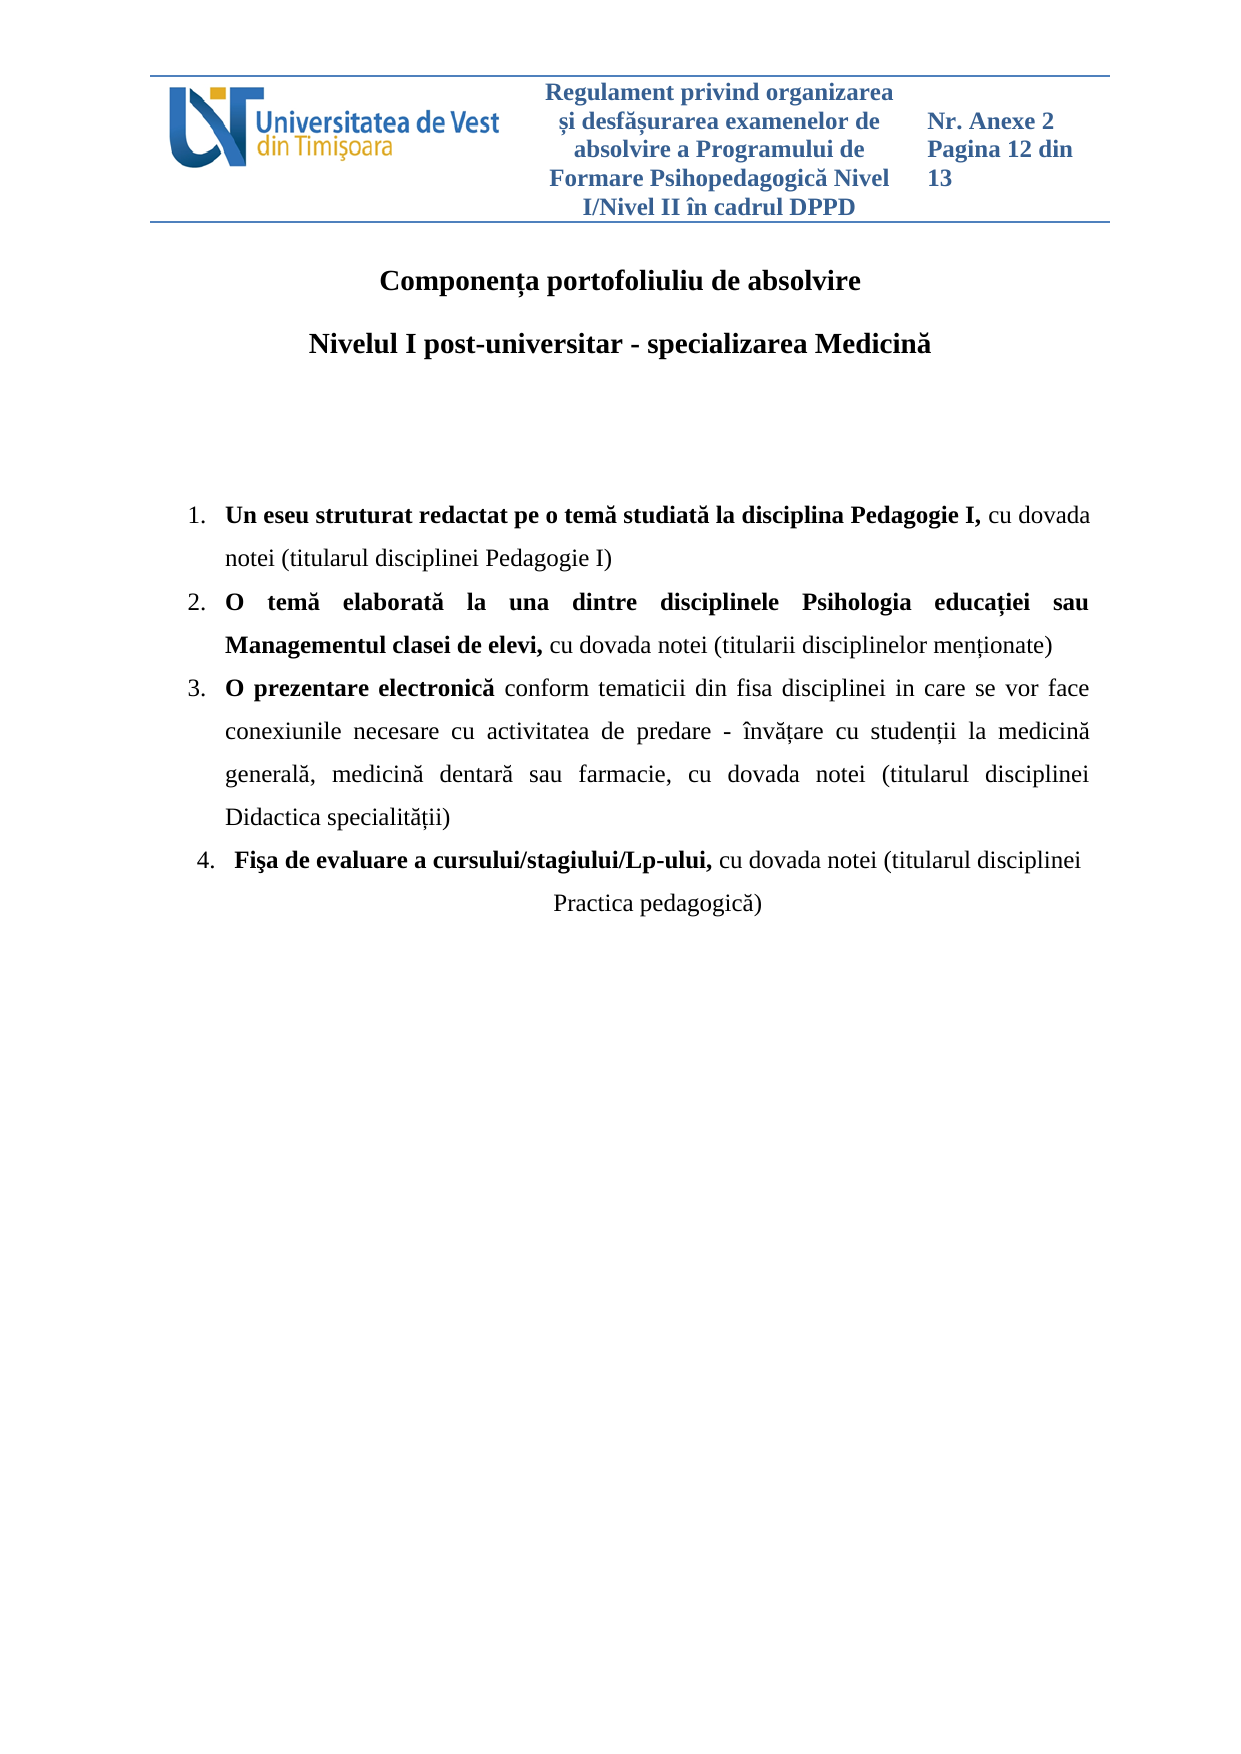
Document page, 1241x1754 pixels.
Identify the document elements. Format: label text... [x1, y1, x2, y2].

picture [161, 77, 507, 178]
list Fişa de evaluare a cursului/stagiului/Lp-ului, cu dovada notei (titularul disciplinei Practica pedagogică) [187, 845, 1090, 917]
list O temă elaborată la una dintre disciplinele Psihologia educației sau Managementul clasei de elevi, cu dovada notei (titularii disciplinelor menționate) [187, 587, 1090, 658]
text Nivelul I post-universitar - specializarea Medicină [150, 326, 1090, 360]
list O prezentare electronică conform tematicii din fisa disciplinei in care se vor face conexiunile necesare cu activitatea de predare - învățare cu studenții la medicină generală, medicină dentară sau farmacie, cu dovada notei (titularul disciplinei Didactica specialității) [187, 673, 1090, 831]
text Componența portofoliuliu de absolvire [150, 263, 1090, 297]
list Un eseu struturat redactat pe o temă studiată la disciplina Pedagogie I, cu dovada notei (titularul disciplinei Pedagogie I) [187, 500, 1090, 572]
